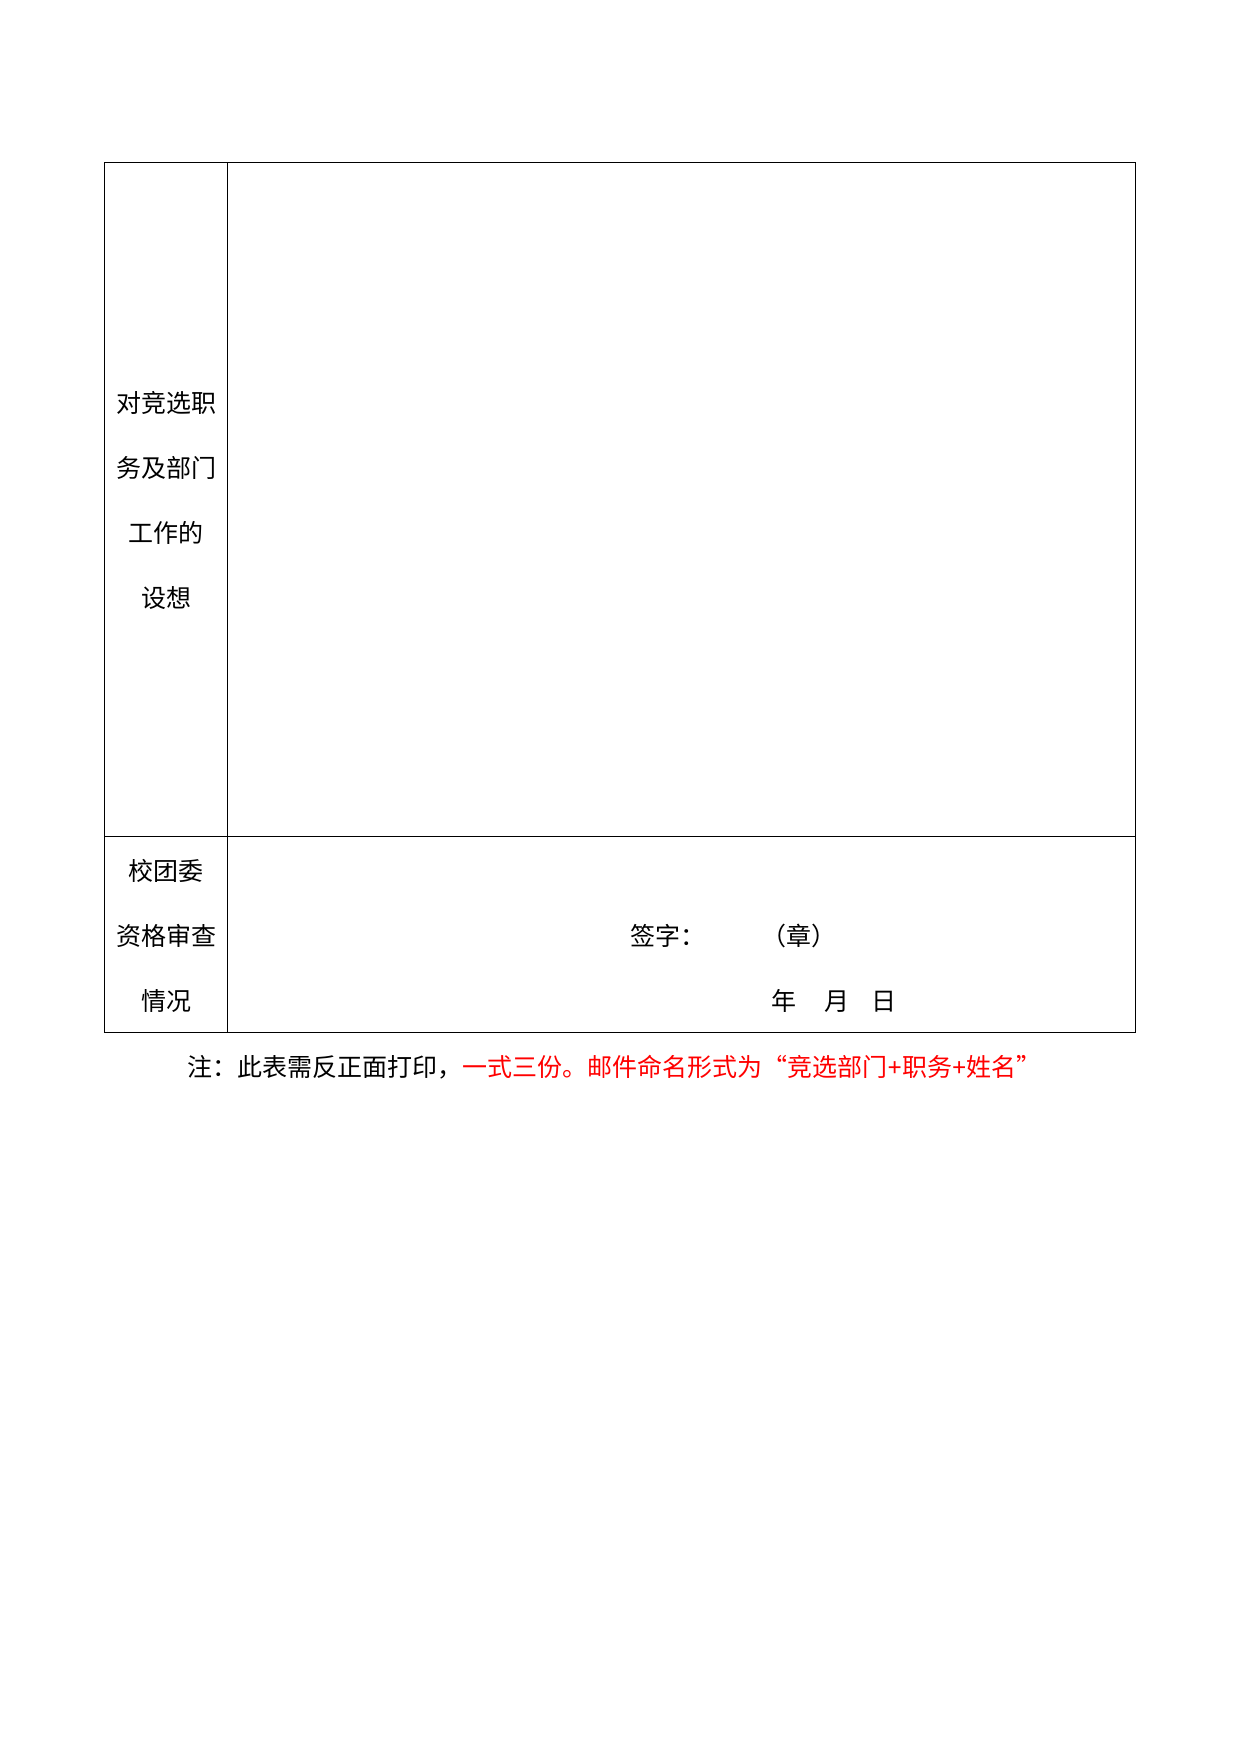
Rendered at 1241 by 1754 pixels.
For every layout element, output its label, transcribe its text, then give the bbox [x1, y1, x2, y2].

text 注：此表需反正面打印，一式三份。邮件命名形式为“竞选部门+职务+姓名” [187, 1033, 1053, 1098]
table_cell 校团委 资格审查情况 [105, 837, 227, 1032]
table_cell [228, 163, 1135, 836]
table_cell 签字： （章） 年 月 日 [228, 837, 1135, 1032]
table_cell 对竞选职务及部门工作的 设想 [105, 163, 227, 836]
